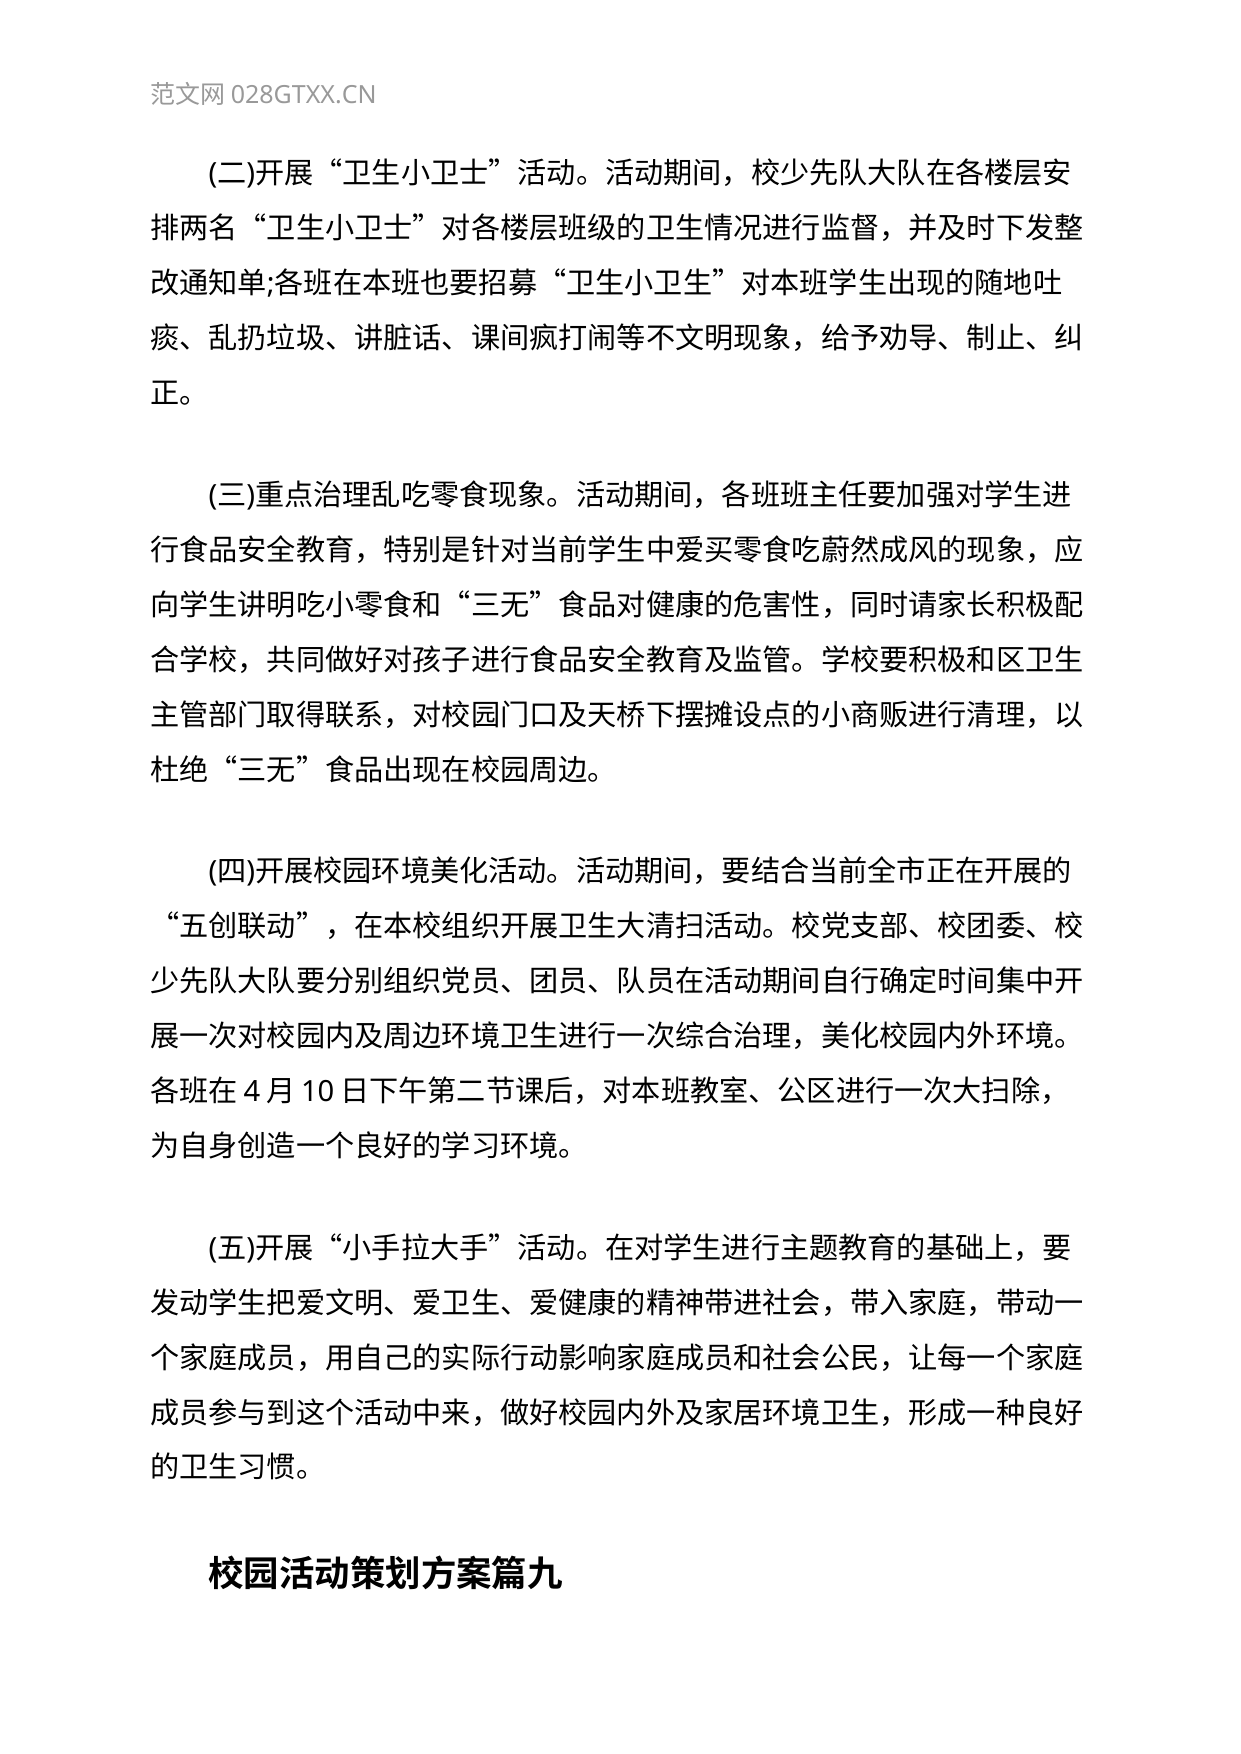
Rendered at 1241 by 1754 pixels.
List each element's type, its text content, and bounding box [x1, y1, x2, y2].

text (二)开展“卫生小卫士”活动。活动期间，校少先队大队在各楼层安排两名“卫生小卫士”对各楼层班级的卫生情况进行监督，并及时下发整改通知单;各班在本班也要招募“卫生小卫生”对本班学生出现的随地吐痰、乱扔垃圾、讲脏话、课间疯打闹等不文明现象，给予劝导、制止、纠正。 [150, 150, 1090, 412]
text (五)开展“小手拉大手”活动。在对学生进行主题教育的基础上，要发动学生把爱文明、爱卫生、爱健康的精神带进社会，带入家庭，带动一个家庭成员，用自己的实际行动影响家庭成员和社会公民，让每一个家庭成员参与到这个活动中来，做好校园内外及家居环境卫生，形成一种良好的卫生习惯。 [150, 1224, 1090, 1486]
text (四)开展校园环境美化活动。活动期间，要结合当前全市正在开展的“五创联动”，在本校组织开展卫生大清扫活动。校党支部、校团委、校少先队大队要分别组织党员、团员、队员在活动期间自行确定时间集中开展一次对校园内及周边环境卫生进行一次综合治理，美化校园内外环境。各班在4月10日下午第二节课后，对本班教室、公区进行一次大扫除，为自身创造一个良好的学习环境。 [150, 848, 1090, 1165]
text 校园活动策划方案篇九 [150, 1546, 1090, 1597]
text (三)重点治理乱吃零食现象。活动期间，各班班主任要加强对学生进行食品安全教育，特别是针对当前学生中爱买零食吃蔚然成风的现象，应向学生讲明吃小零食和“三无”食品对健康的危害性，同时请家长积极配合学校，共同做好对孩子进行食品安全教育及监管。学校要积极和区卫生主管部门取得联系，对校园门口及天桥下摆摊设点的小商贩进行清理，以杜绝“三无”食品出现在校园周边。 [150, 472, 1090, 788]
